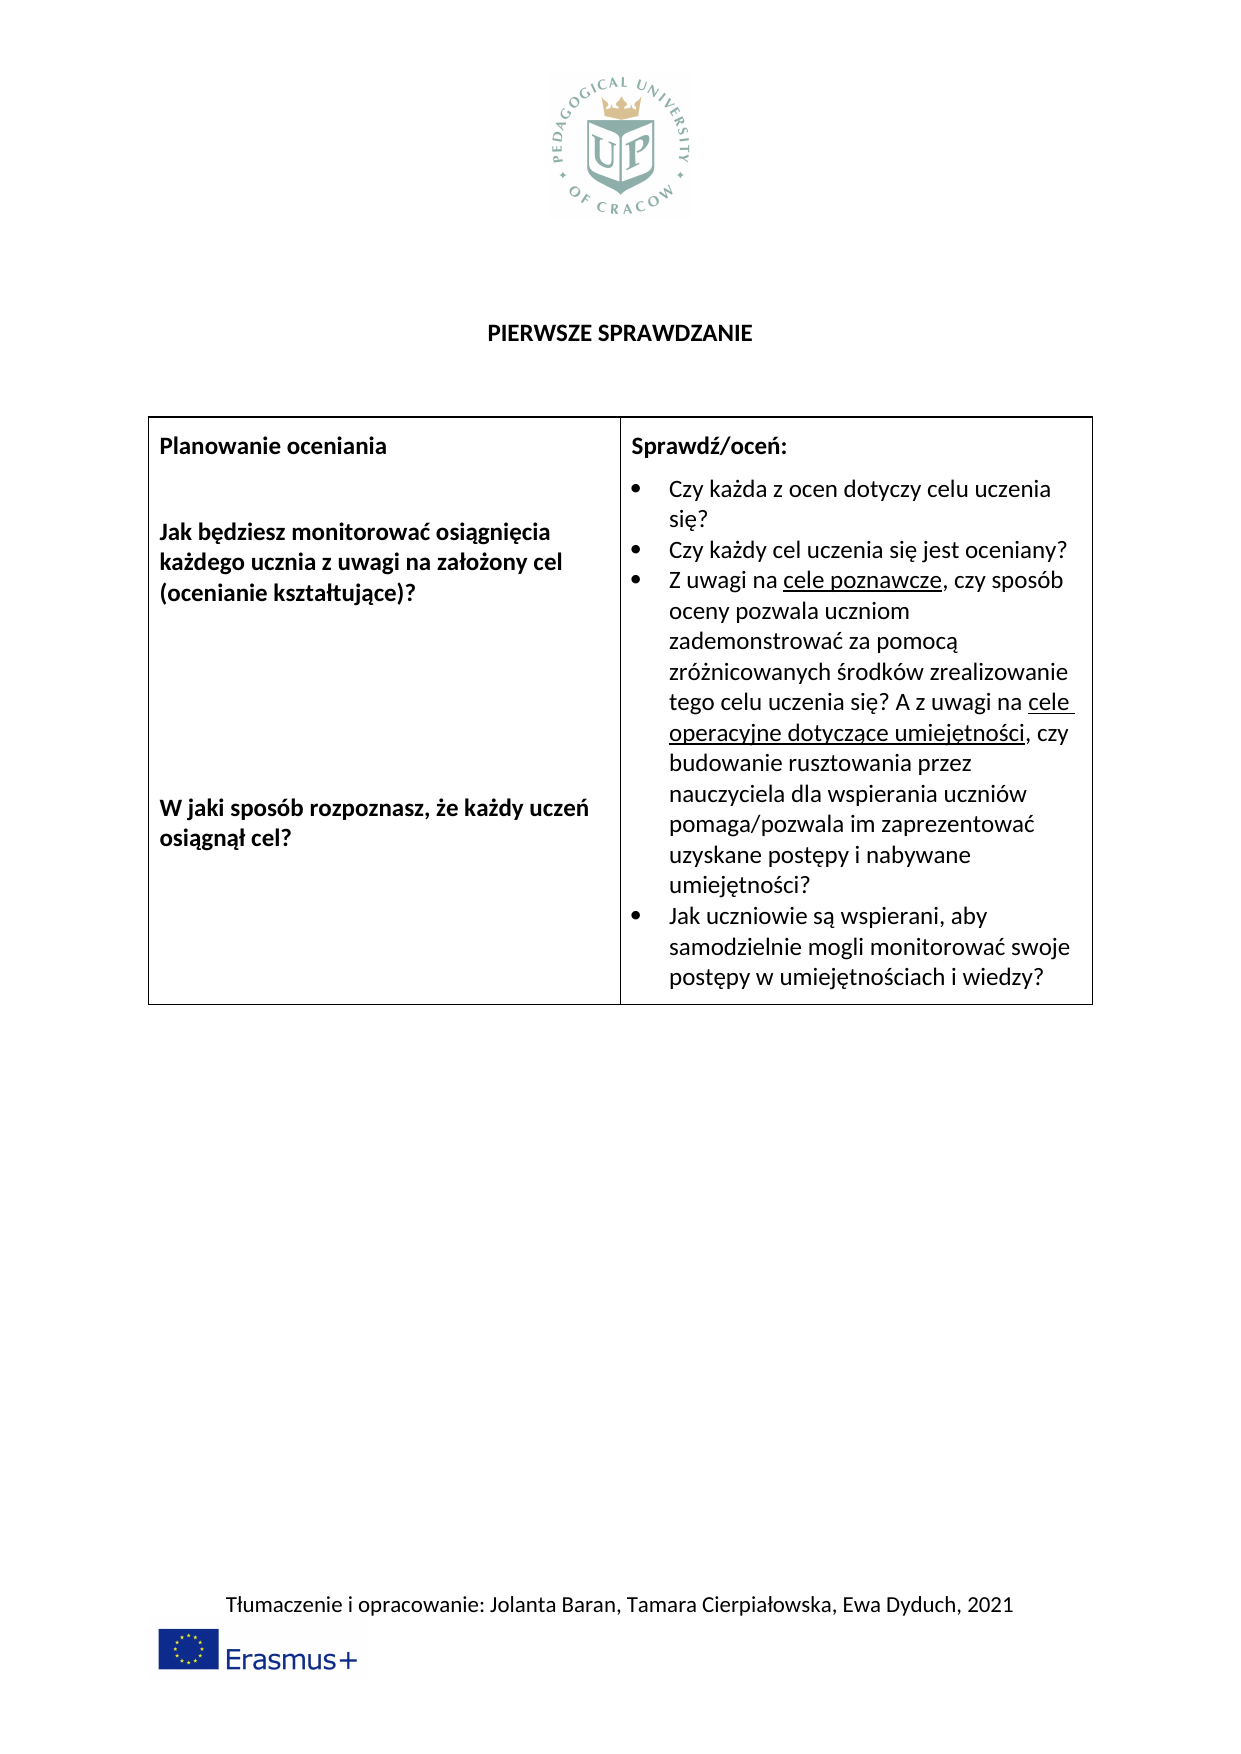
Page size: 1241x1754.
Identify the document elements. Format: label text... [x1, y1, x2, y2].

text PIERWSZE SPRAWDZANIE [148, 317, 1093, 348]
picture [548, 73, 693, 218]
picture [147, 1617, 368, 1681]
table_header Sprawdź/oceń: Czy każda z ocen dotyczy celu uczenia się? Czy każdy cel uczenia się jest oceniany? Z uwagi na cele poznawcze, czy sposób oceny pozwala uczniom zademonstrować za pomocą zróżnicowanych środków zrealizowanie tego celu uczenia się? A z uwagi na cele operacyjne dotyczące umiejętności, czy budowanie rusztowania przez nauczyciela dla wspierania uczniów pomaga/pozwala im zaprezentować uzyskane postępy i nabywane umiejętności? Jak uczniowie są wspierani, aby samodzielnie mogli monitorować swoje postępy w umiejętnościach i wiedzy? [621, 418, 1092, 1004]
table_header Planowanie oceniania Jak będziesz monitorować osiągnięcia każdego ucznia z uwagi na założony cel (ocenianie kształtujące)? W jaki sposób rozpoznasz, że każdy uczeń osiągnął cel? [149, 418, 620, 1004]
